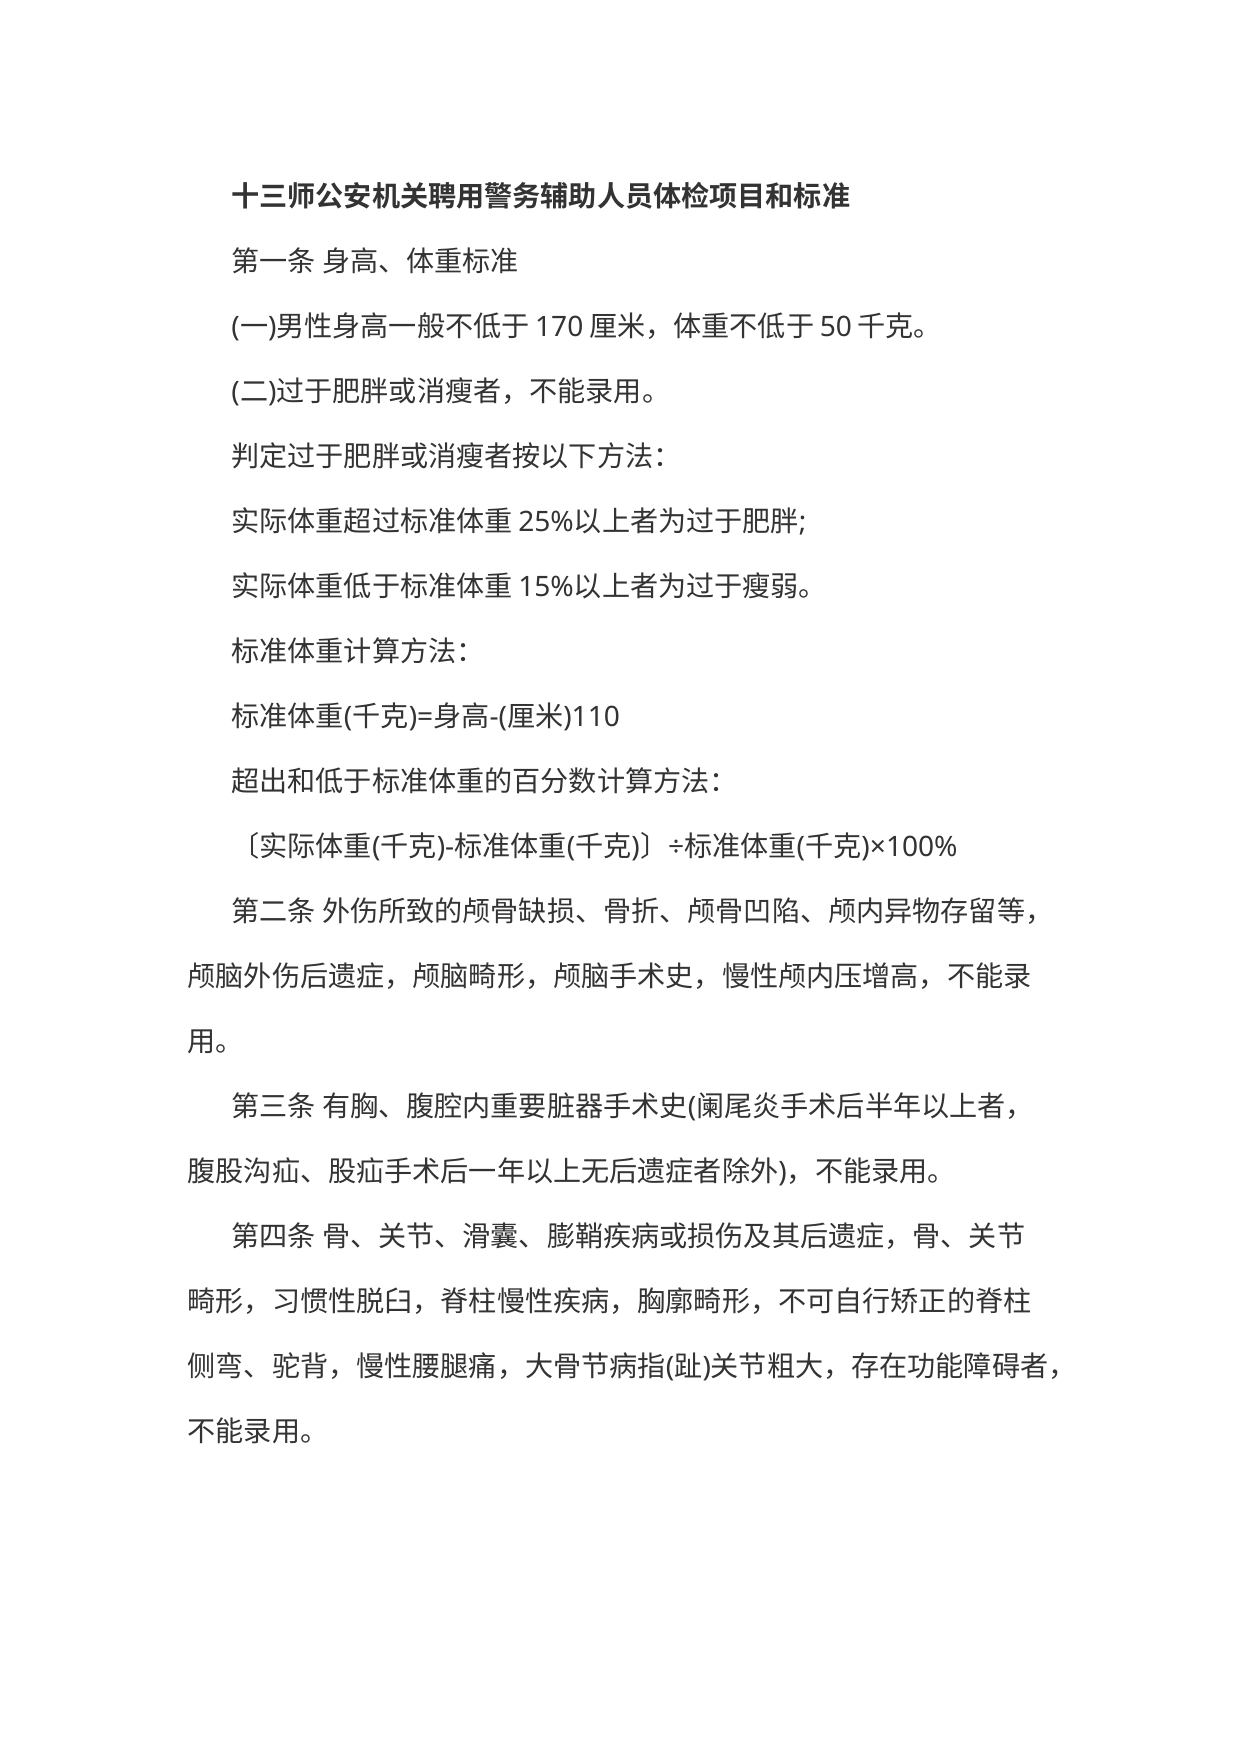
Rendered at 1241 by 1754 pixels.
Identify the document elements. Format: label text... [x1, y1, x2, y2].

text 〔实际体重(千克)-标准体重(千克)〕÷标准体重(千克)×100% [187, 812, 1053, 877]
text (二)过于肥胖或消瘦者，不能录用。 [187, 357, 1053, 422]
text 超出和低于标准体重的百分数计算方法： [187, 747, 1053, 812]
text (一)男性身高一般不低于170厘米，体重不低于50千克。 [187, 292, 1053, 357]
text 十三师公安机关聘用警务辅助人员体检项目和标准 [187, 162, 1053, 227]
text 第三条 有胸、腹腔内重要脏器手术史(阑尾炎手术后半年以上者，腹股沟疝、股疝手术后一年以上无后遗症者除外)，不能录用。 [187, 1072, 1053, 1202]
text 标准体重(千克)=身高-(厘米)110 [187, 682, 1053, 747]
text 第二条 外伤所致的颅骨缺损、骨折、颅骨凹陷、颅内异物存留等，颅脑外伤后遗症，颅脑畸形，颅脑手术史，慢性颅内压增高，不能录用。 [187, 877, 1053, 1072]
text 实际体重超过标准体重25%以上者为过于肥胖; [187, 487, 1053, 552]
text 标准体重计算方法： [187, 617, 1053, 682]
text 判定过于肥胖或消瘦者按以下方法： [187, 422, 1053, 487]
text 第一条 身高、体重标准 [187, 227, 1053, 292]
text 实际体重低于标准体重15%以上者为过于瘦弱。 [187, 552, 1053, 617]
text 第四条 骨、关节、滑囊、膨鞘疾病或损伤及其后遗症，骨、关节畸形，习惯性脱臼，脊柱慢性疾病，胸廓畸形，不可自行矫正的脊柱侧弯、驼背，慢性腰腿痛，大骨节病指(趾)关节粗大，存在功能障碍者，不能录用。 [187, 1202, 1053, 1462]
